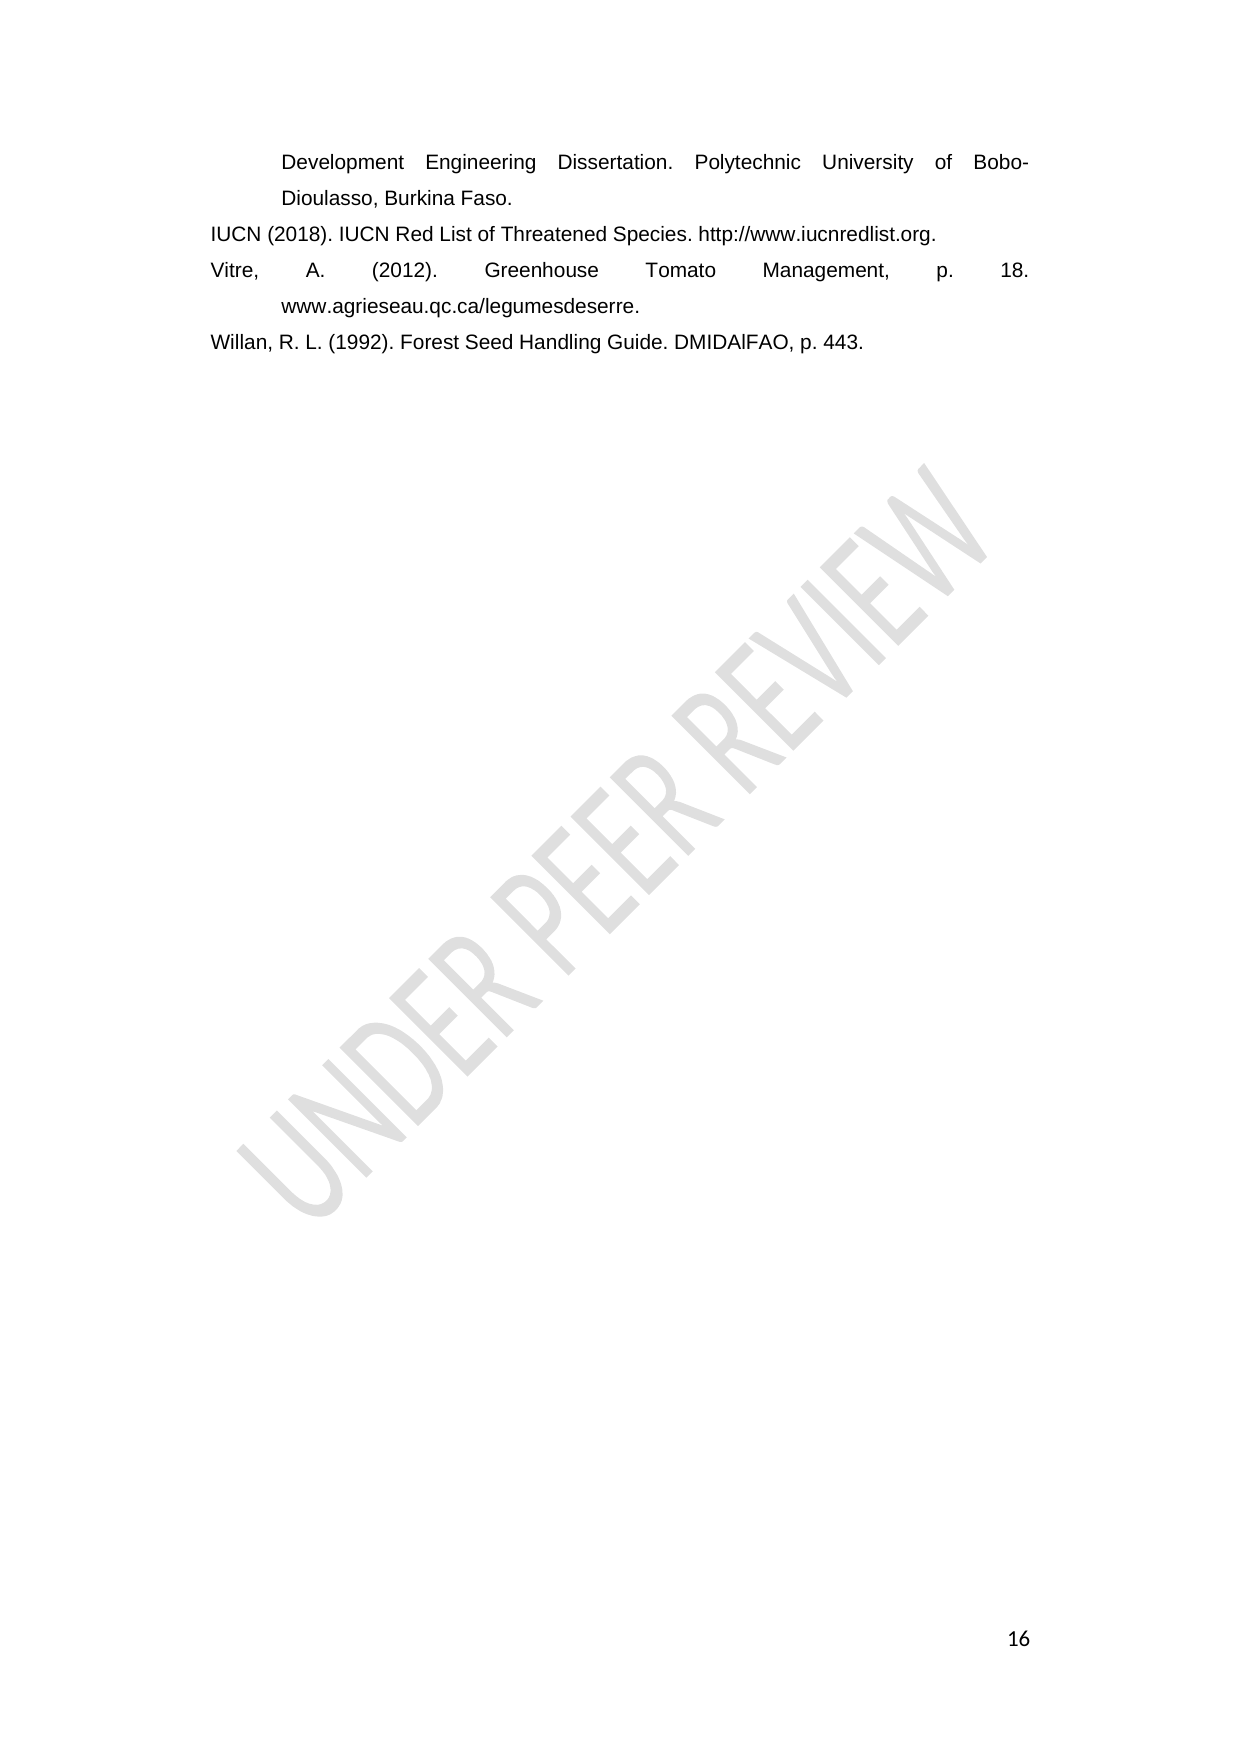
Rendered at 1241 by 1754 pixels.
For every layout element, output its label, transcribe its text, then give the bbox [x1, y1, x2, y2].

text IUCN (2018). IUCN Red List of Threatened Species. http://www.iucnredlist.org. [210, 222, 1030, 246]
text Vitre, A. (2012). Greenhouse Tomato Management, p. 18. www.agrieseau.qc.ca/legumesdeserre. [210, 258, 1030, 318]
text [210, 150, 1030, 210]
text Willan, R. L. (1992). Forest Seed Handling Guide. DMIDAlFAO, p. 443. [210, 330, 1030, 354]
